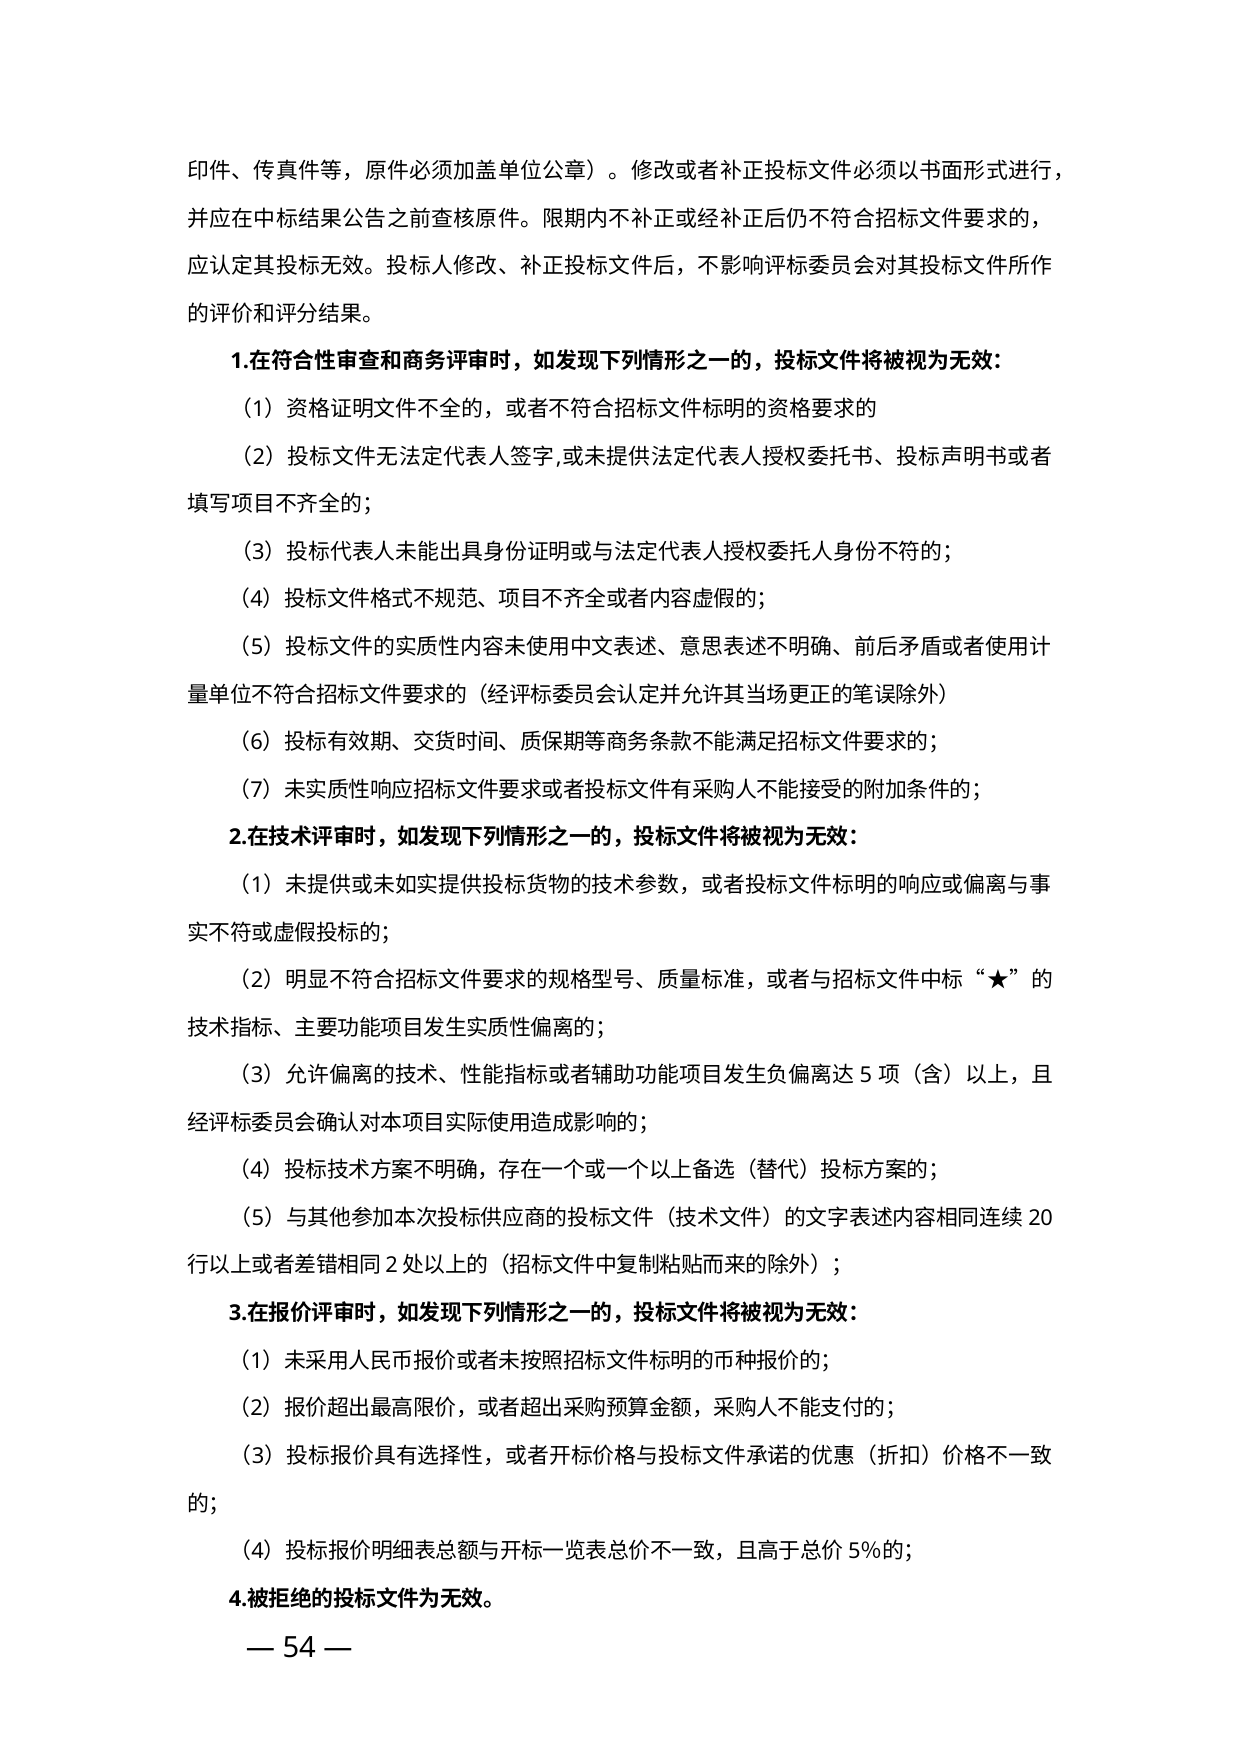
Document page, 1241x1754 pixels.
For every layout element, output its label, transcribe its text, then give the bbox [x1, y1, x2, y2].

text （3）投标报价具有选择性，或者开标价格与投标文件承诺的优惠（折扣）价格不一致的； [187, 1438, 1053, 1517]
text （1）未提供或未如实提供投标货物的技术参数，或者投标文件标明的响应或偏离与事实不符或虚假投标的； [187, 867, 1053, 946]
text 4.被拒绝的投标文件为无效。 [187, 1581, 1053, 1612]
text （2）报价超出最高限价，或者超出采购预算金额，采购人不能支付的； [187, 1390, 1053, 1422]
text （7）未实质性响应招标文件要求或者投标文件有采购人不能接受的附加条件的； [187, 772, 1053, 803]
text （2）投标文件无法定代表人签字,或未提供法定代表人授权委托书、投标声明书或者填写项目不齐全的； [187, 439, 1053, 518]
text （4）投标技术方案不明确，存在一个或一个以上备选（替代）投标方案的； [187, 1152, 1053, 1184]
text 2.在技术评审时，如发现下列情形之一的，投标文件将被视为无效： [187, 819, 1053, 851]
text （5）投标文件的实质性内容未使用中文表述、意思表述不明确、前后矛盾或者使用计量单位不符合招标文件要求的（经评标委员会认定并允许其当场更正的笔误除外） [187, 629, 1053, 708]
text （5）与其他参加本次投标供应商的投标文件（技术文件）的文字表述内容相同连续20行以上或者差错相同2处以上的（招标文件中复制粘贴而来的除外）； [187, 1200, 1053, 1279]
text 1.在符合性审查和商务评审时，如发现下列情形之一的，投标文件将被视为无效： [187, 343, 1053, 375]
text （1）资格证明文件不全的，或者不符合招标文件标明的资格要求的 [187, 391, 1053, 423]
text （4）投标报价明细表总额与开标一览表总价不一致，且高于总价5％的； [187, 1533, 1053, 1565]
text （1）未采用人民币报价或者未按照招标文件标明的币种报价的； [187, 1343, 1053, 1374]
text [187, 153, 1053, 328]
text （6）投标有效期、交货时间、质保期等商务条款不能满足招标文件要求的； [187, 724, 1053, 756]
text （4）投标文件格式不规范、项目不齐全或者内容虚假的； [187, 581, 1053, 613]
text （2）明显不符合招标文件要求的规格型号、质量标准，或者与招标文件中标“★”的技术指标、主要功能项目发生实质性偏离的； [187, 962, 1053, 1041]
text （3）投标代表人未能出具身份证明或与法定代表人授权委托人身份不符的； [187, 534, 1053, 566]
text （3）允许偏离的技术、性能指标或者辅助功能项目发生负偏离达5 项（含）以上，且经评标委员会确认对本项目实际使用造成影响的； [187, 1057, 1053, 1136]
text 3.在报价评审时，如发现下列情形之一的，投标文件将被视为无效： [187, 1295, 1053, 1327]
